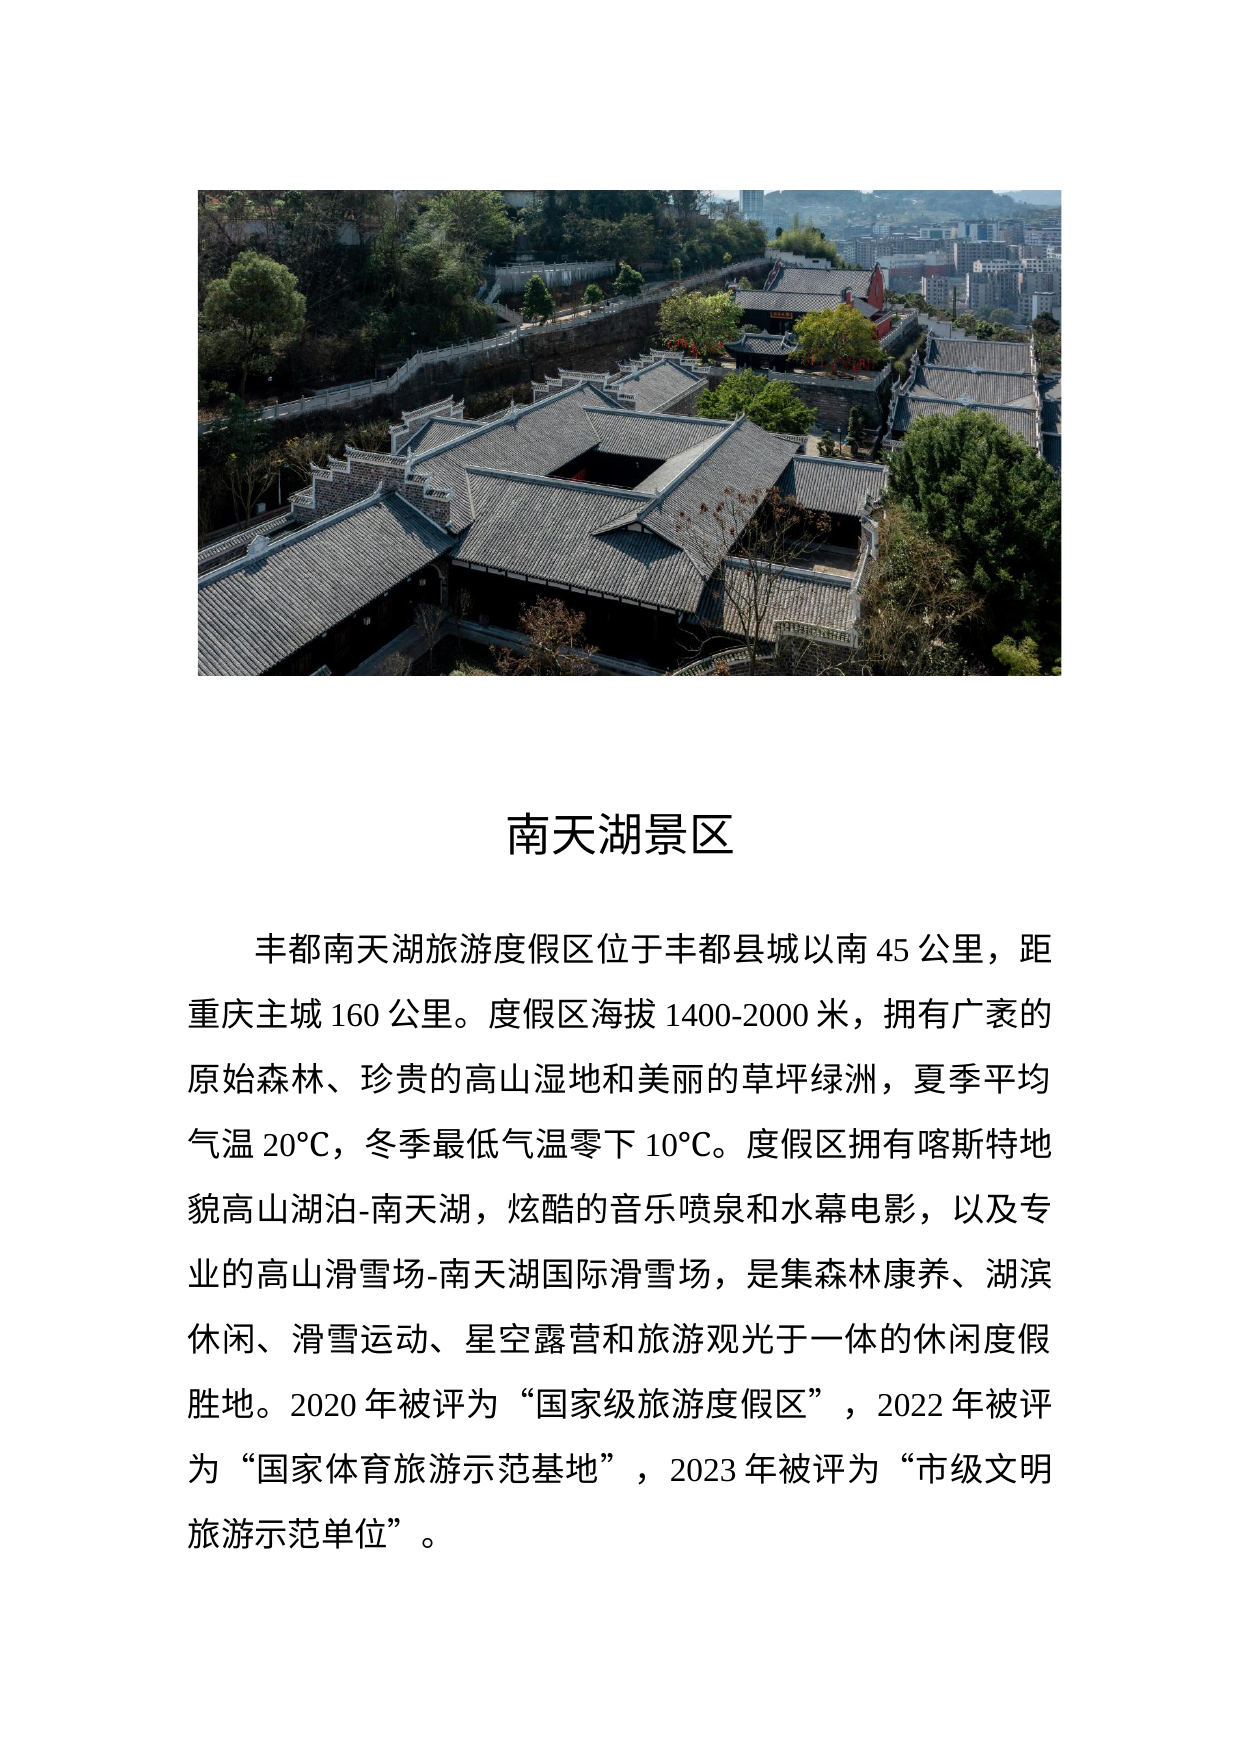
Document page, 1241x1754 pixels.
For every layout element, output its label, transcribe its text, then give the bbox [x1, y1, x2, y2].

subtitle 南天湖景区 [187, 782, 1053, 880]
picture [197, 190, 1062, 676]
list 丰都南天湖旅游度假区位于丰都县城以南45公里，距重庆主城160公里。度假区海拔1400-2000米，拥有广袤的原始森林、珍贵的高山湿地和美丽的草坪绿洲，夏季平均气温20℃，冬季最低气温零下10℃。度假区拥有喀斯特地貌高山湖泊-南天湖，炫酷的音乐喷泉和水幕电影，以及专业的高山滑雪场-南天湖国际滑雪场，是集森林康养、湖滨休闲、滑雪运动、星空露营和旅游观光于一体的休闲度假胜地。2020年被评为“国家级旅游度假区”，2022年被评为“国家体育旅游示范基地”，2023年被评为“市级文明旅游示范单位”。 [187, 914, 1053, 1564]
